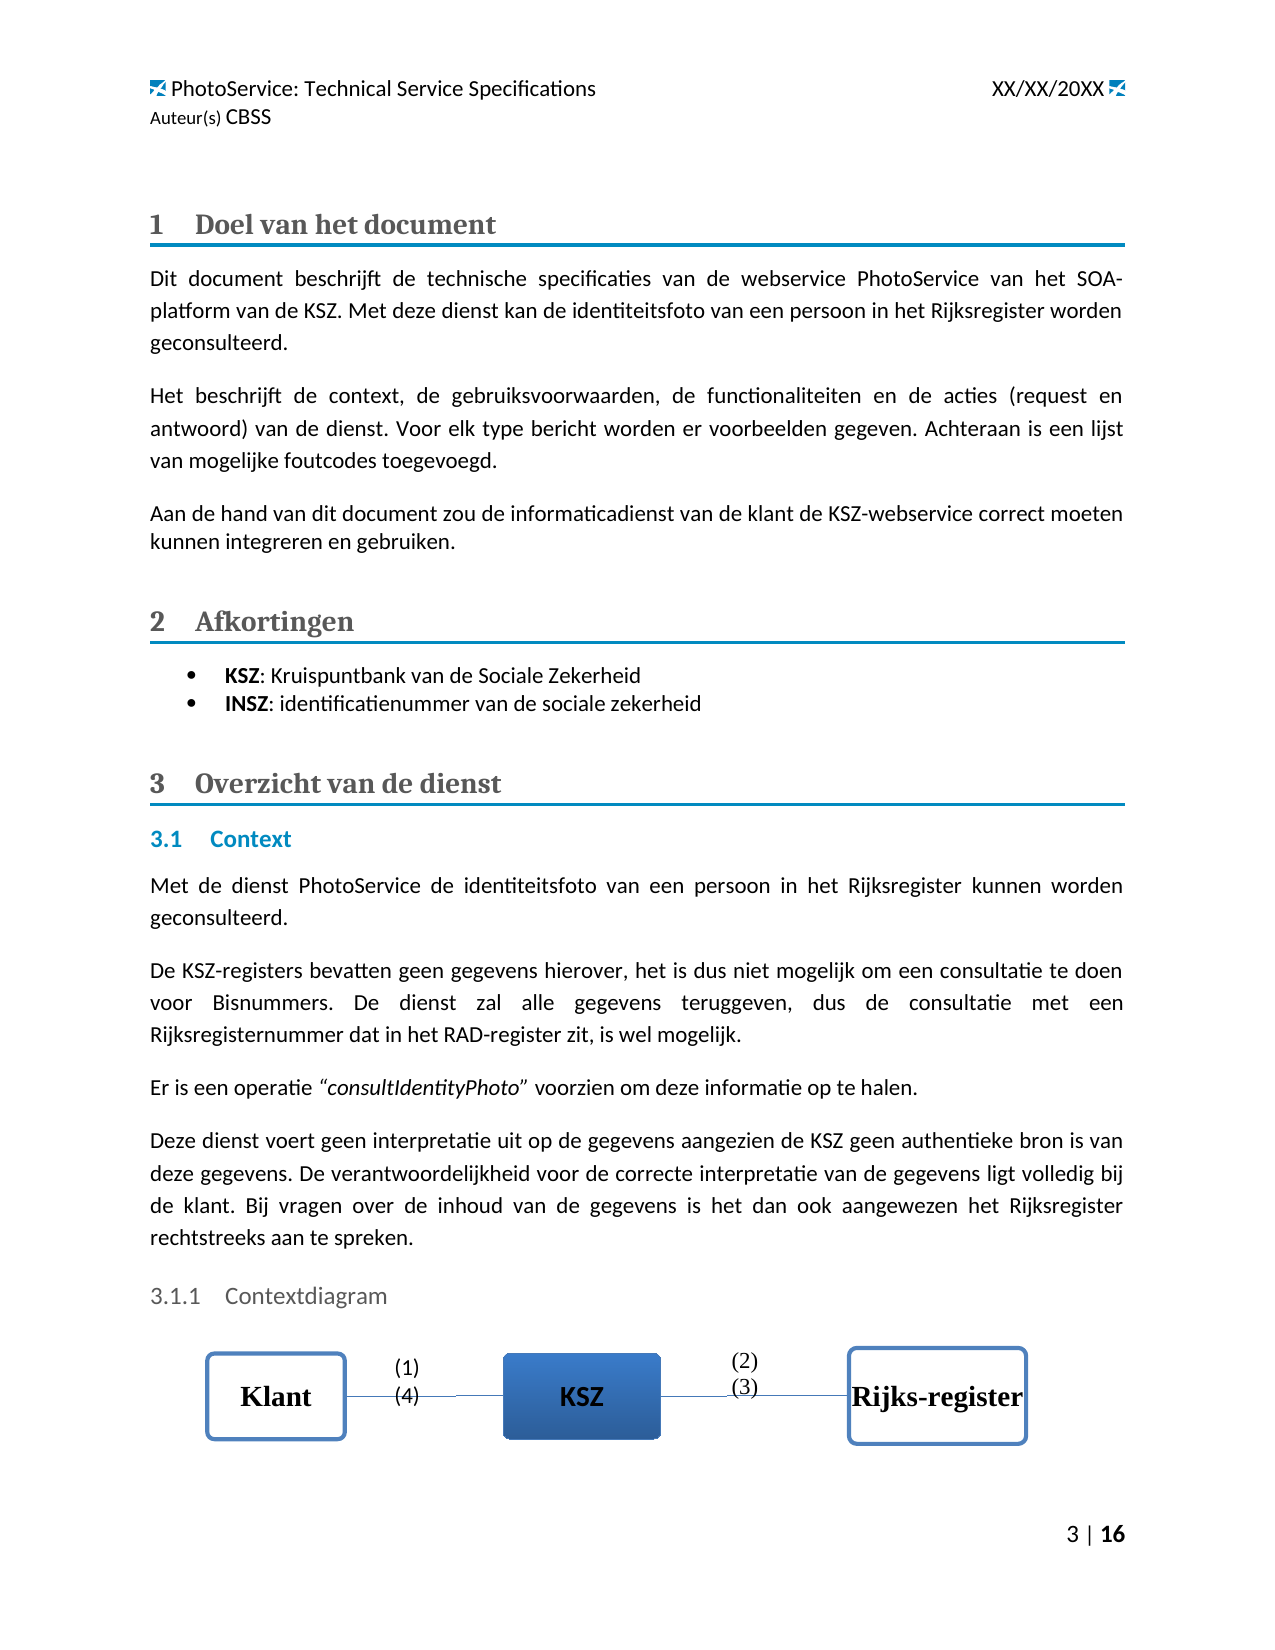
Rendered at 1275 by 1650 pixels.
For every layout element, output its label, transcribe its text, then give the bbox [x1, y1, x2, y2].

picture [150, 85, 166, 96]
subtitle Contextdiagram [150, 1280, 1125, 1311]
list INSZ: identificatienummer van de sociale zekerheid [187, 689, 1125, 717]
subtitle Overzicht van de dienst [150, 767, 1125, 803]
subtitle Context [150, 823, 1125, 854]
subtitle Doel van het document [150, 208, 1125, 243]
list KSZ: Kruispuntbank van de Sociale Zekerheid [187, 661, 1125, 689]
text Aan de hand van dit document zou de informaticadienst van de klant de KSZ-webservice correct moeten kunnen integreren en gebruiken. [150, 499, 1125, 555]
text Het beschrijft de context, de gebruiksvoorwaarden, de functionaliteiten en de acties (request en antwoord) van de dienst. Voor elk type bericht worden er voorbeelden gegeven. Achteraan is een lijst van mogelijke foutcodes toegevoegd. [150, 381, 1125, 474]
picture [1109, 83, 1125, 96]
text Dit document beschrijft de technische specificaties van de webservice PhotoService van het SOA-platform van de KSZ. Met deze dienst kan de identiteitsfoto van een persoon in het Rijksregister worden geconsulteerd. [150, 264, 1125, 356]
text Met de dienst PhotoService de identiteitsfoto van een persoon in het Rijksregister kunnen worden geconsulteerd. [150, 871, 1125, 931]
text De KSZ-registers bevatten geen gegevens hierover, het is dus niet mogelijk om een consultatie te doen voor Bisnummers. De dienst zal alle gegevens teruggeven, dus de consultatie met een Rijksregisternummer dat in het RAD-register zit, is wel mogelijk. [150, 956, 1125, 1048]
text Deze dienst voert geen interpretatie uit op de gegevens aangezien de KSZ geen authentieke bron is van deze gegevens. De verantwoordelijkheid voor de correcte interpretatie van de gegevens ligt volledig bij de klant. Bij vragen over de inhoud van de gegevens is het dan ook aangewezen het Rijksregister rechtstreeks aan te spreken. [150, 1127, 1125, 1251]
subtitle Afkortingen [150, 605, 1125, 641]
text Er is een operatie “consultIdentityPhoto” voorzien om deze informatie op te halen. [150, 1073, 1125, 1102]
